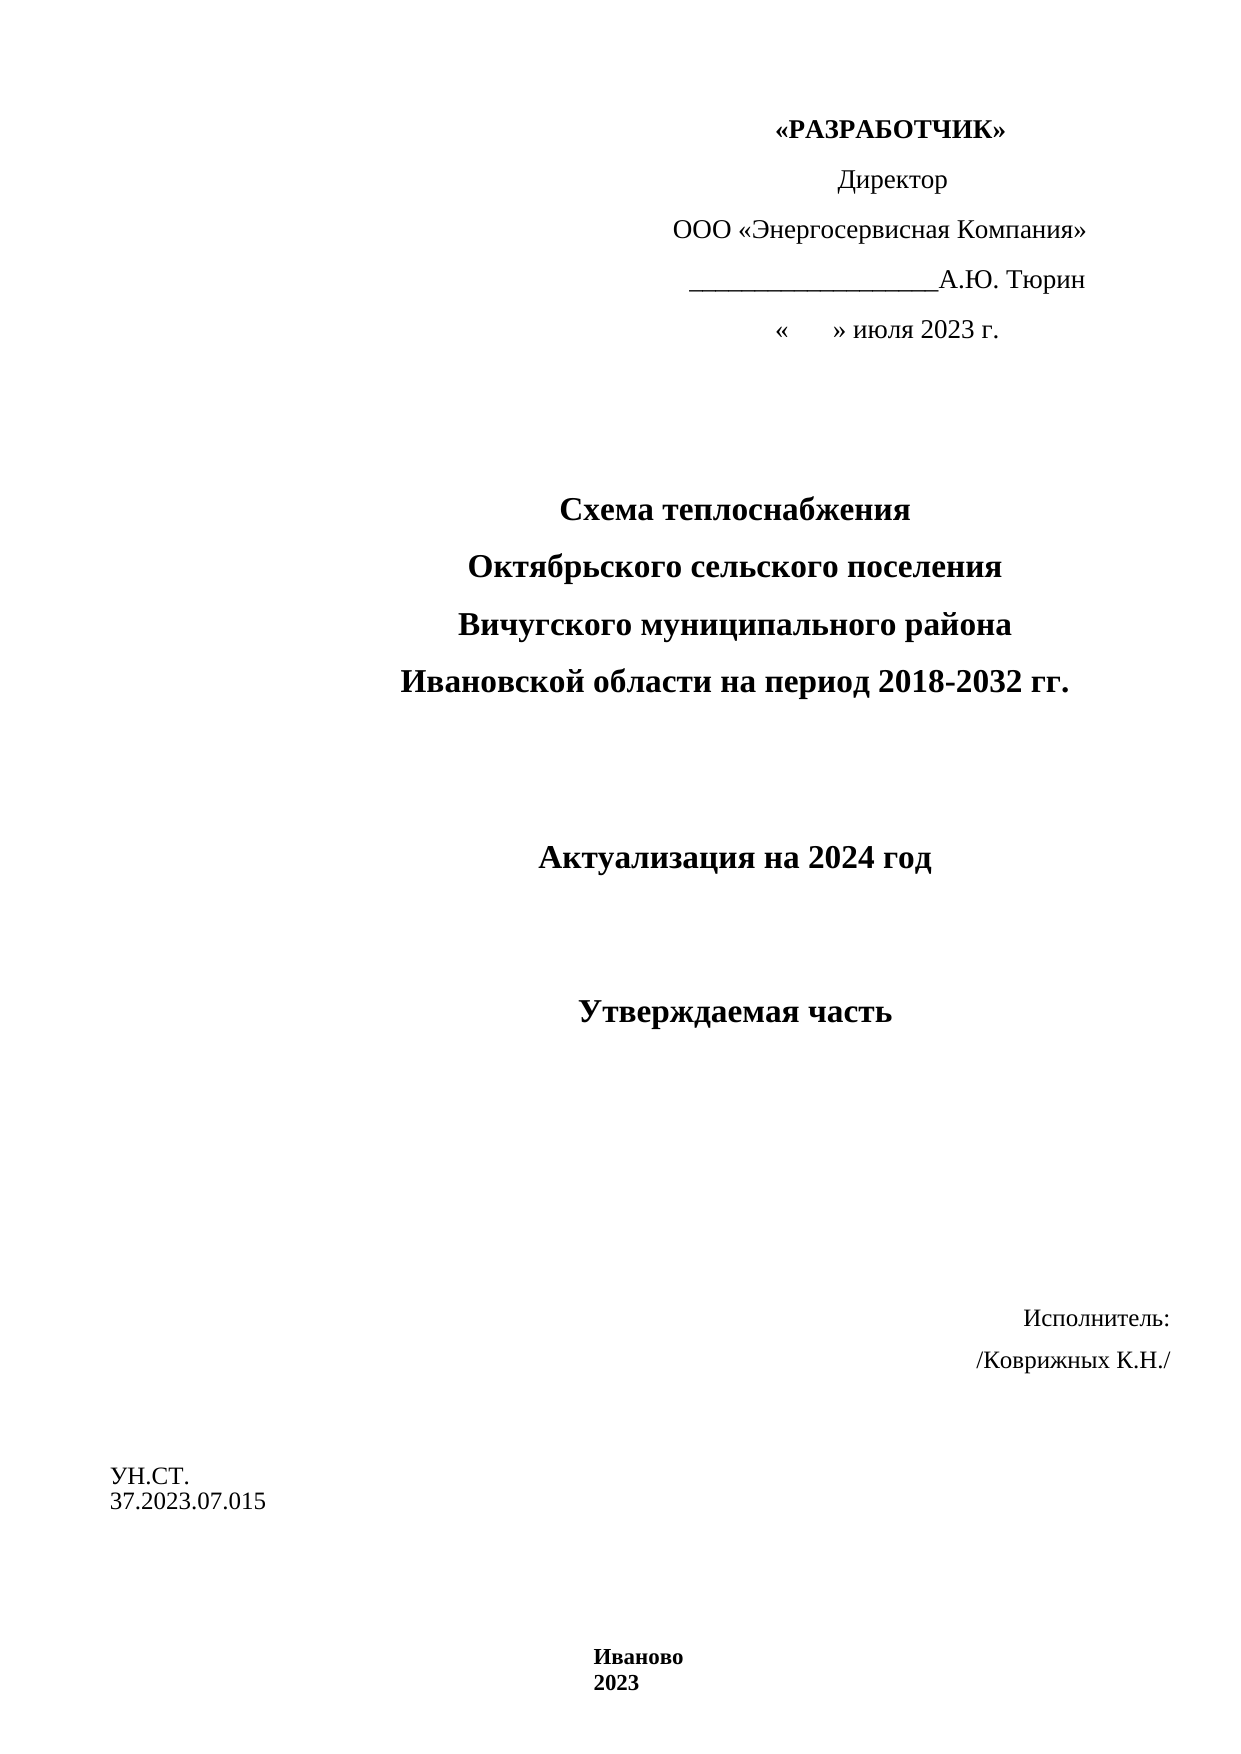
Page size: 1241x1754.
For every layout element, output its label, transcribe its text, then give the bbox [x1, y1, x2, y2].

text « » июля 2023 г. [775, 299, 1170, 349]
text Директор [837, 149, 1170, 199]
text ООО «Энергосервисная Компания» [673, 199, 1170, 249]
text Актуализация на 2024 год [300, 842, 1170, 875]
text Утверждаемая часть [300, 996, 1170, 1029]
text Схема теплоснабжения Октябрьского сельского поселения Вичугского муниципального района Ивановской области на период 2018-2032 гг. [300, 474, 1170, 704]
text «РАЗРАБОТЧИК» [775, 99, 1170, 149]
text Исполнитель: /Коврижных К.Н./ [973, 1292, 1170, 1377]
text А.Ю. Тюрин [689, 249, 1170, 299]
